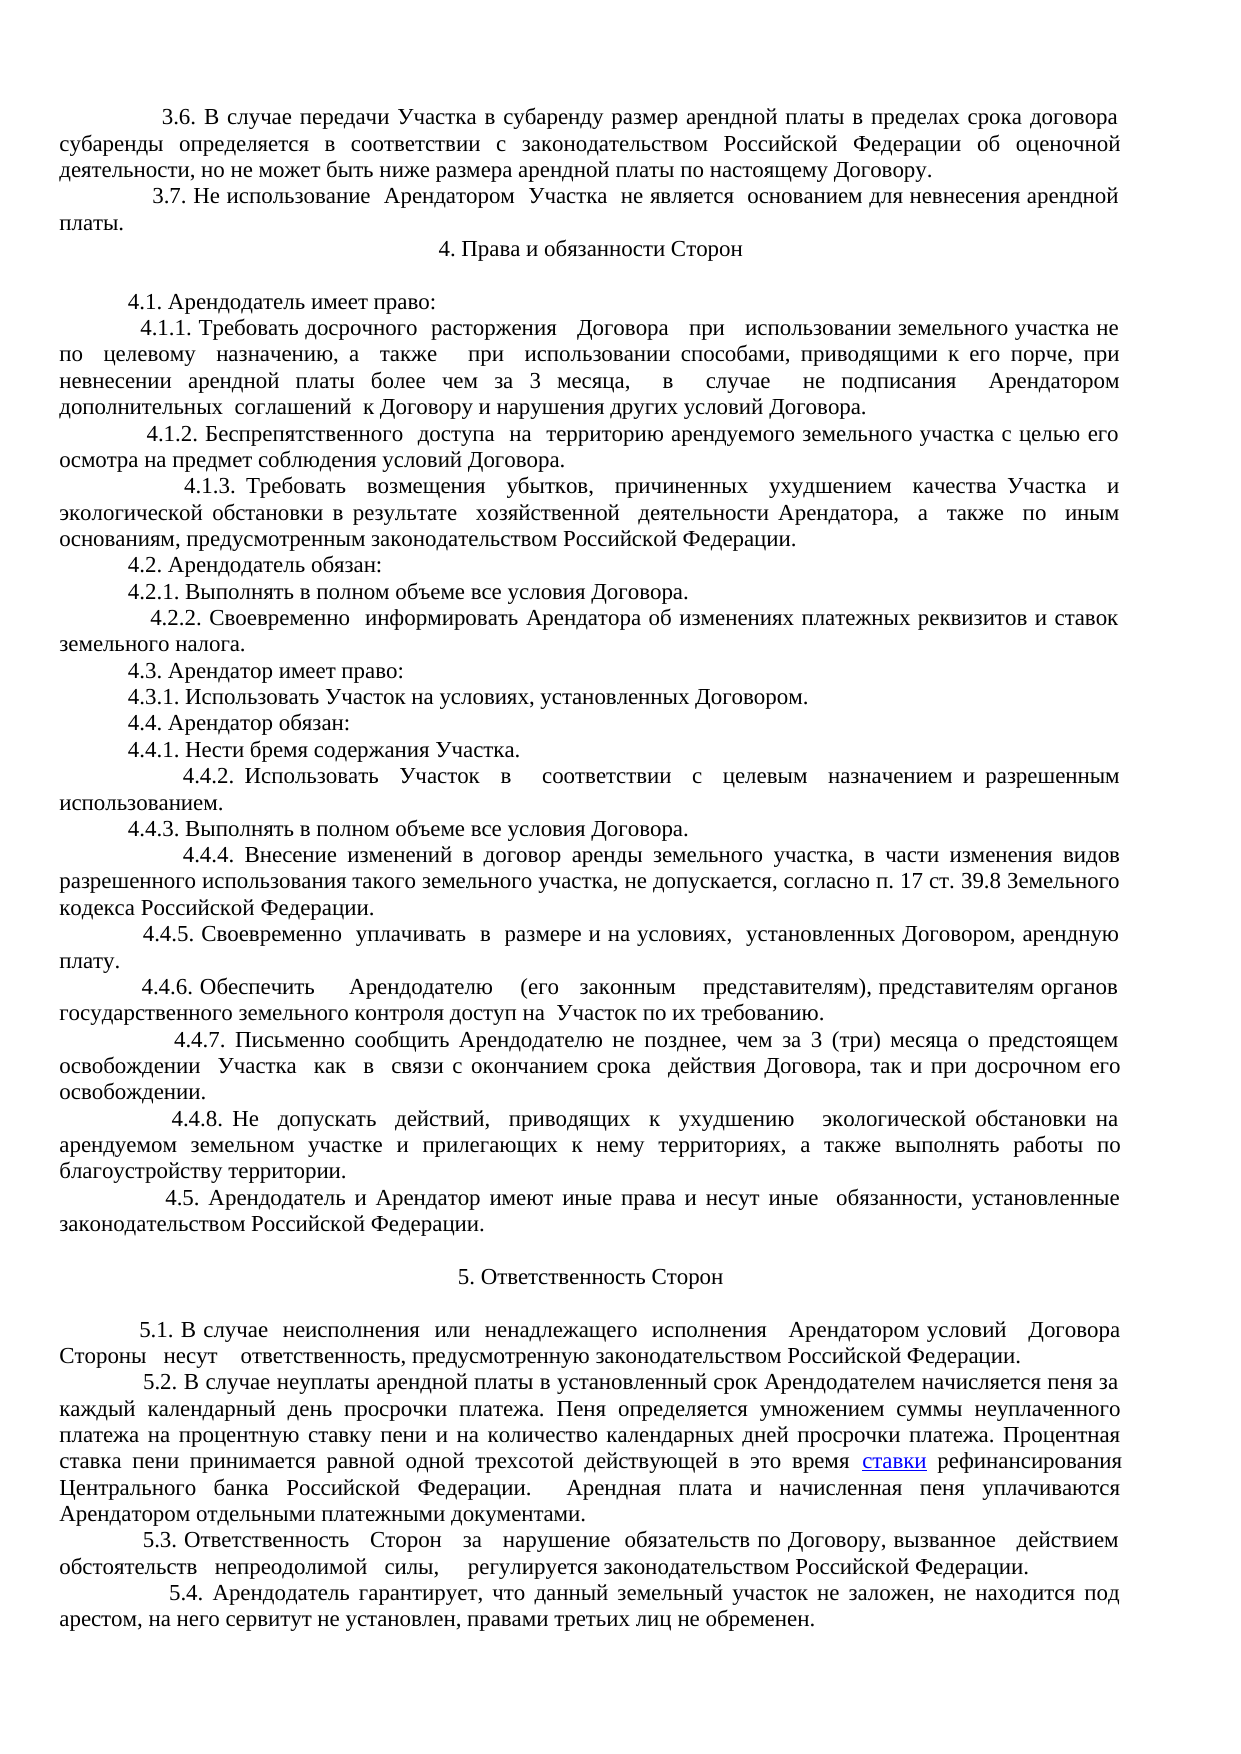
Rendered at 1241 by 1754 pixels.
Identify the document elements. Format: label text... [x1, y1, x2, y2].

text 4.4.1. Нести бремя содержания Участка. [59, 736, 1122, 762]
text 3.7. Не использование Арендатором Участка не является основанием для невнесения арендной платы. [59, 182, 1122, 235]
text 5.4. Арендодатель гарантирует, что данный земельный участок не заложен, не находится под арестом, на него сервитут не установлен, правами третьих лиц не обременен. [59, 1579, 1122, 1632]
text 4. Права и обязанности Сторон [59, 235, 1122, 261]
text 4.1.1. Требовать досрочного расторжения Договора при использовании земельного участка не по целевому назначению, а также при использовании способами, приводящими к его порче, при невнесении арендной платы более чем за 3 месяца, в случае не подписания Арендатором дополнительных соглашений к Договору и нарушения других условий Договора. [59, 314, 1122, 419]
text 4.1.2. Беспрепятственного доступа на территорию арендуемого земельного участка с целью его осмотра на предмет соблюдения условий Договора. [59, 419, 1122, 472]
text 4.4.7. Письменно сообщить Арендодателю не позднее, чем за 3 (три) месяца о предстоящем освобождении Участка как в связи с окончанием срока действия Договора, так и при досрочном его освобождении. [59, 1026, 1122, 1105]
text 4.4.8. Не допускать действий, приводящих к ухудшению экологической обстановки на арендуемом земельном участке и прилегающих к нему территориях, а также выполнять работы по благоустройству территории. [59, 1105, 1122, 1184]
text 4.4. Арендатор обязан: [59, 709, 1122, 736]
text 4.2.2. Своевременно информировать Арендатора об изменениях платежных реквизитов и ставок земельного налога. [59, 604, 1122, 657]
text 4.3.1. Использовать Участок на условиях, установленных Договором. [59, 683, 1122, 709]
text 5.1. В случае неисполнения или ненадлежащего исполнения Арендатором условий Договора Стороны несут ответственность, предусмотренную законодательством Российской Федерации. [59, 1316, 1122, 1368]
text 4.4.5. Своевременно уплачивать в размере и на условиях, установленных Договором, арендную плату. [59, 920, 1122, 973]
text 3.6. В случае передачи Участка в субаренду размер арендной платы в пределах срока договора субаренды определяется в соответствии с законодательством Российской Федерации об оценочной деятельности, но не может быть ниже размера арендной платы по настоящему Договору. [59, 103, 1122, 182]
text 5.2. В случае неуплаты арендной платы в установленный срок Арендодателем начисляется пеня за каждый календарный день просрочки платежа. Пеня определяется умножением суммы неуплаченного платежа на процентную ставку пени и на количество календарных дней просрочки платежа. Процентная ставка пени принимается равной одной трехсотой действующей в это время ставки рефинансирования Центрального банка Российской Федерации. Арендная плата и начисленная пеня уплачиваются Арендатором отдельными платежными документами. [59, 1368, 1122, 1526]
text 5. Ответственность Сторон [59, 1263, 1122, 1289]
text 4.4.2. Использовать Участок в соответствии с целевым назначением и разрешенным использованием. [59, 762, 1122, 815]
text 4.1.3. Требовать возмещения убытков, причиненных ухудшением качества Участка и экологической обстановки в результате хозяйственной деятельности Арендатора, а также по иным основаниям, предусмотренным законодательством Российской Федерации. [59, 472, 1122, 551]
text 4.4.3. Выполнять в полном объеме все условия Договора. [59, 815, 1122, 841]
text 5.3. Ответственность Сторон за нарушение обязательств по Договору, вызванное действием обстоятельств непреодолимой силы, регулируется законодательством Российской Федерации. [59, 1526, 1122, 1579]
text 4.4.4. Внесение изменений в договор аренды земельного участка, в части изменения видов разрешенного использования такого земельного участка, не допускается, согласно п. 17 ст. 39.8 Земельного кодекса Российской Федерации. [59, 841, 1122, 920]
text 4.4.6. Обеспечить Арендодателю (его законным представителям), представителям органов государственного земельного контроля доступ на Участок по их требованию. [59, 973, 1122, 1026]
text 4.5. Арендодатель и Арендатор имеют иные права и несут иные обязанности, установленные законодательством Российской Федерации. [59, 1184, 1122, 1237]
text 4.2.1. Выполнять в полном объеме все условия Договора. [59, 578, 1122, 604]
text 4.2. Арендодатель обязан: [59, 551, 1122, 578]
text 4.1. Арендодатель имеет право: [59, 288, 1122, 314]
text 4.3. Арендатор имеет право: [59, 657, 1122, 683]
